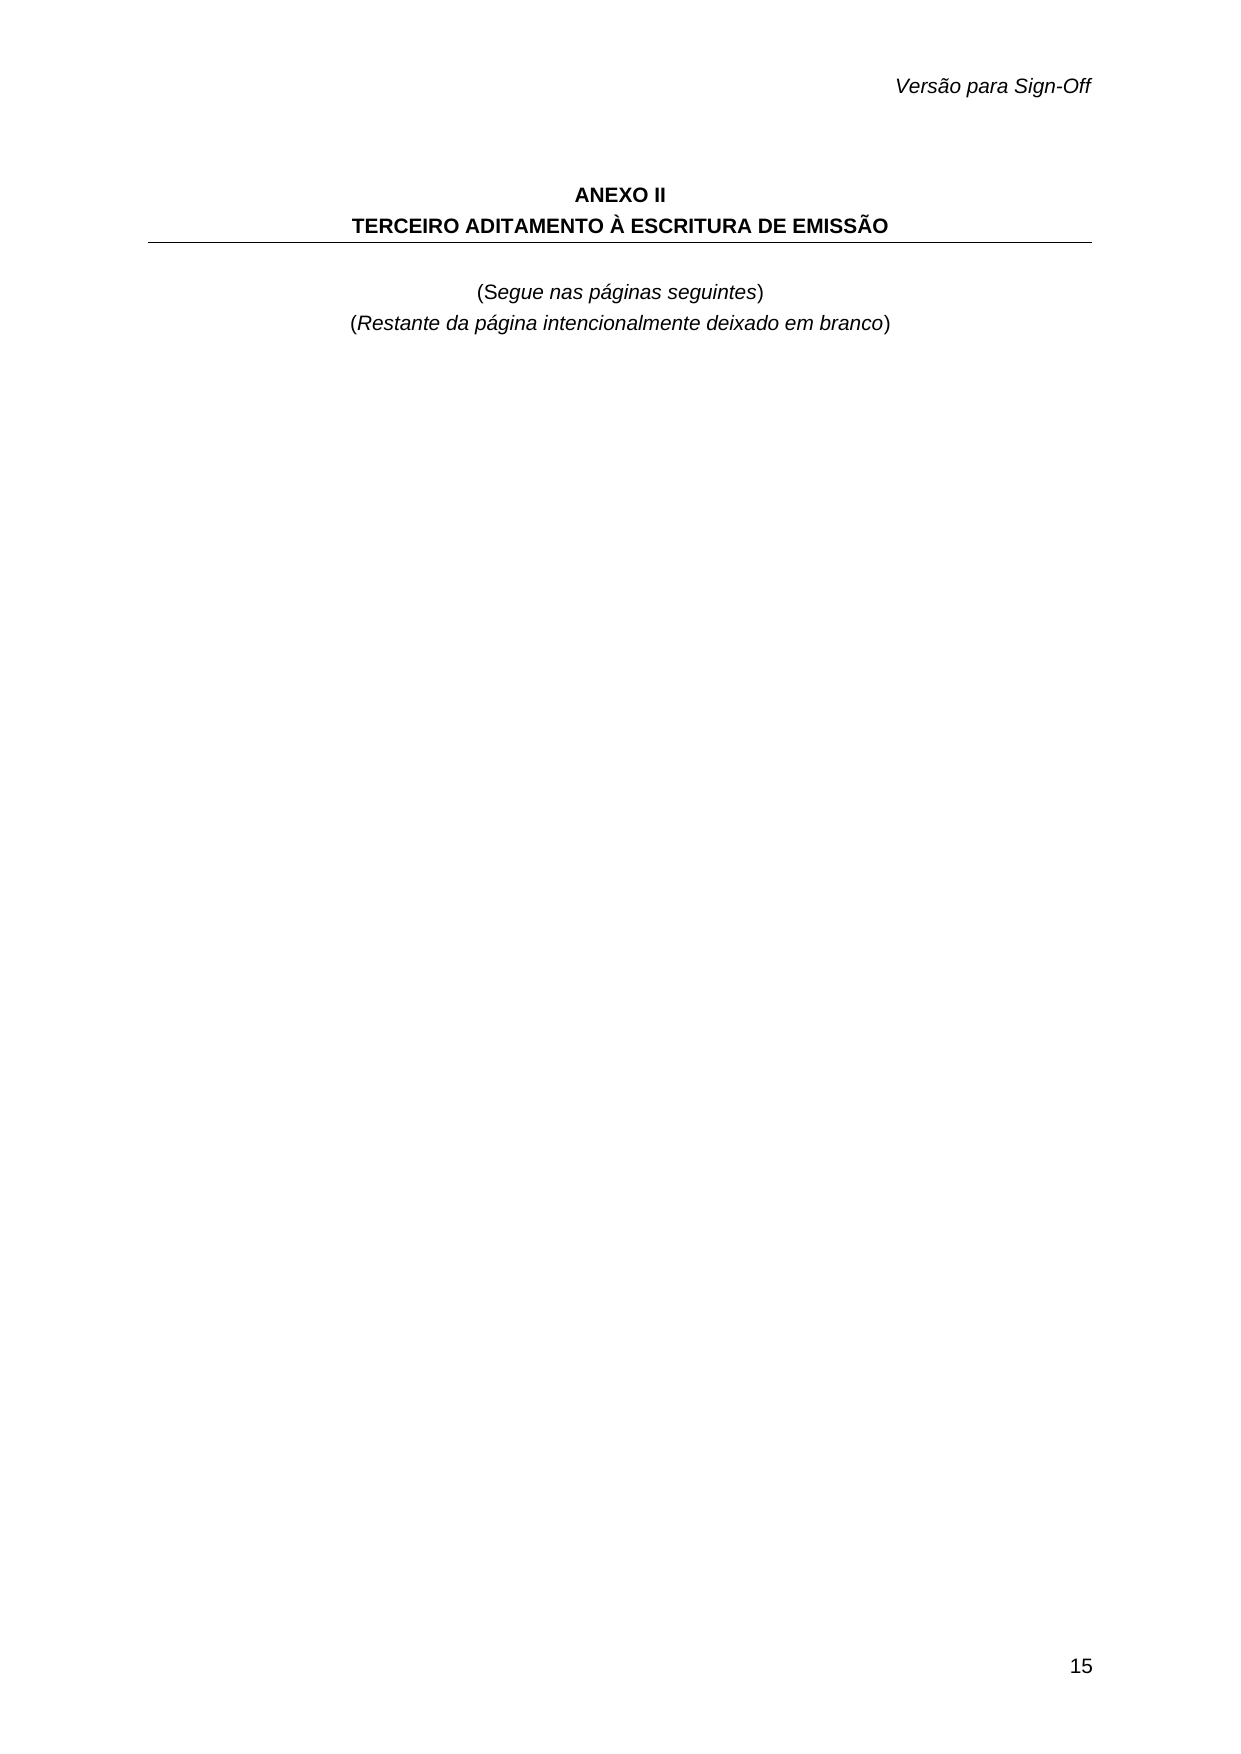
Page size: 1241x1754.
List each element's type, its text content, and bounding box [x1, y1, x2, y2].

text (Restante da página intencionalmente deixado em branco) [148, 305, 1092, 337]
text ANEXO II TERCEIRO ADITAMENTO À ESCRITURA DE EMISSÃO [148, 177, 1092, 242]
text (Segue nas páginas seguintes) [148, 274, 1092, 305]
